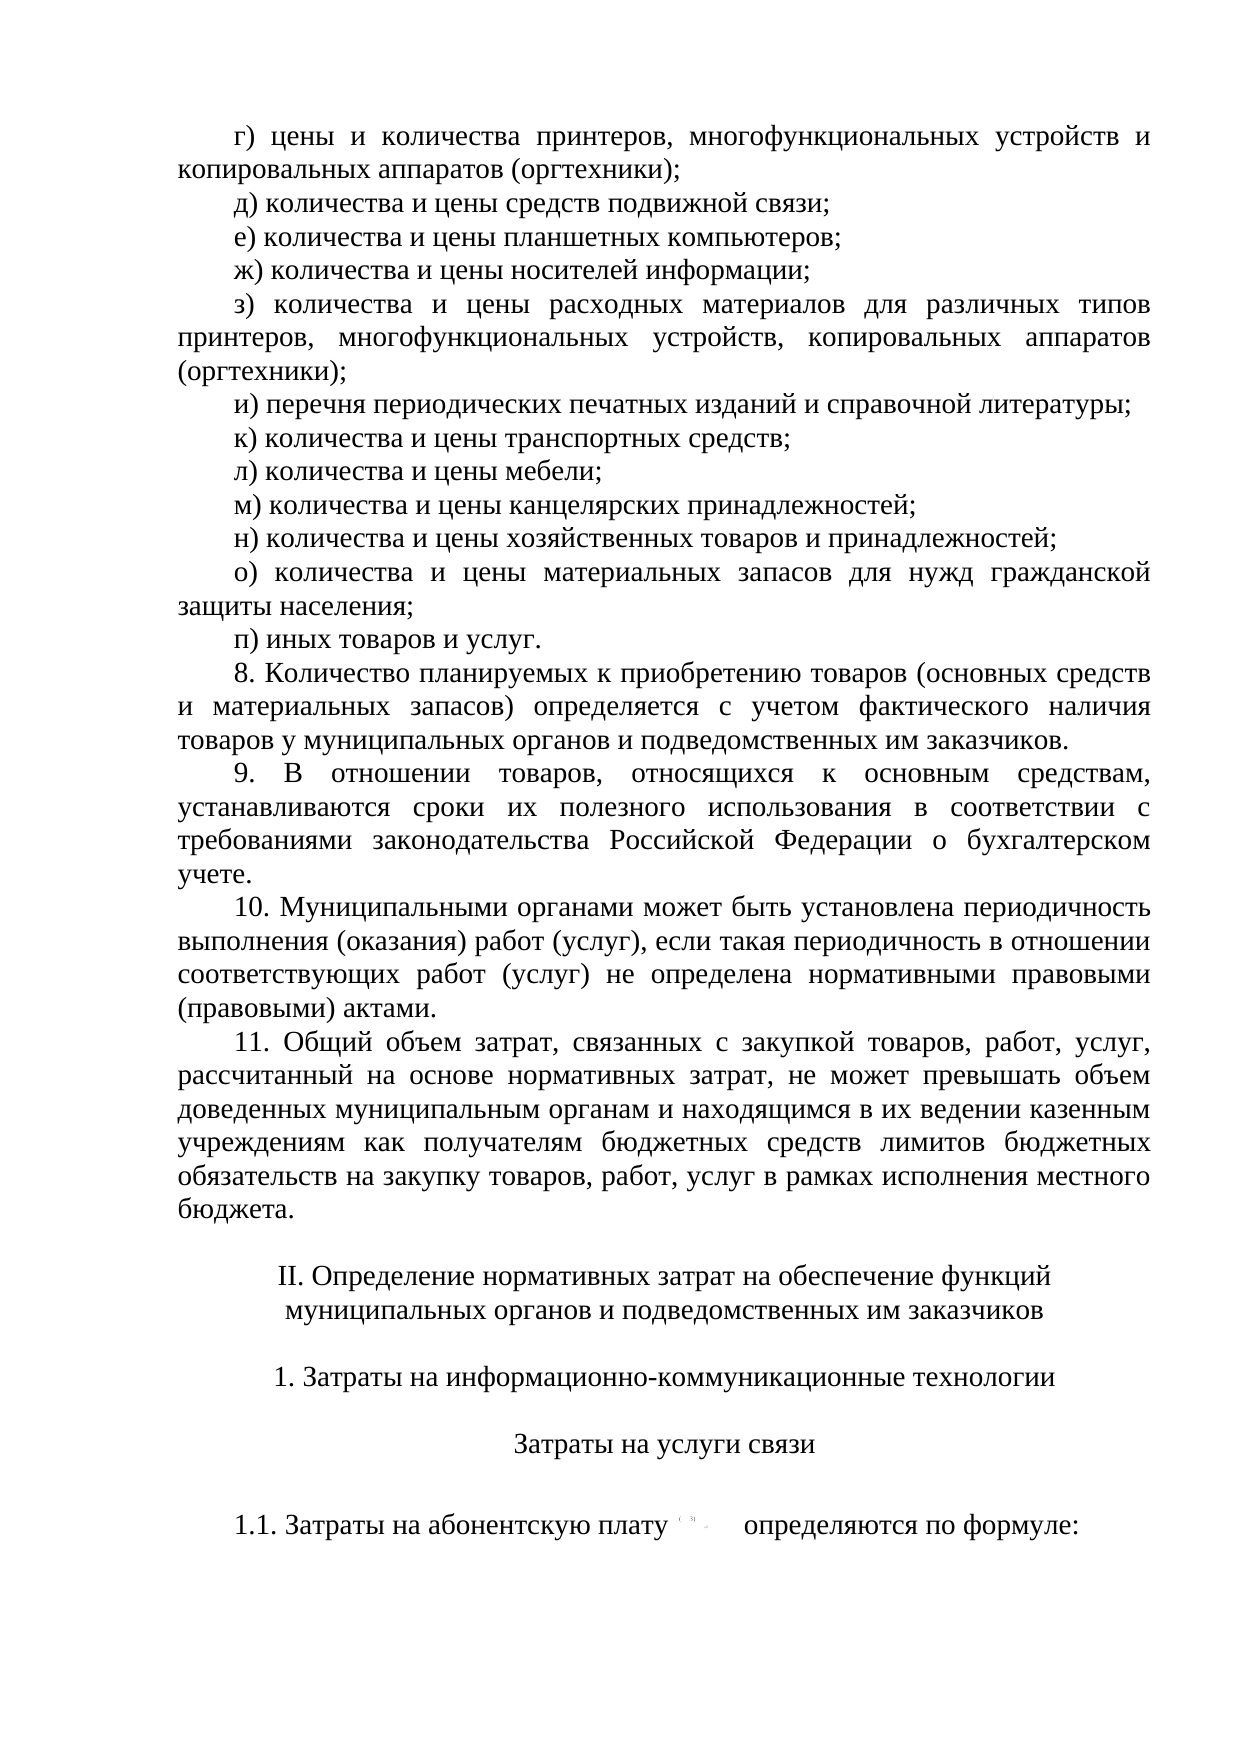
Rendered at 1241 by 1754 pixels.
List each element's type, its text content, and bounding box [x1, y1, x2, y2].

text г) цены и количества принтеров, многофункциональных устройств и копировальных аппаратов (оргтехники); [177, 118, 1152, 185]
text 1.1. Затраты на абонентскую плату определяются по формуле: [177, 1493, 1152, 1541]
text л) количества и цены мебели; [177, 453, 1152, 487]
text м) количества и цены канцелярских принадлежностей; [177, 487, 1152, 521]
text 11. Общий объем затрат, связанных с закупкой товаров, работ, услуг, рассчитанный на основе нормативных затрат, не может превышать объем доведенных муниципальным органам и находящимся в их ведении казенным учреждениям как получателям бюджетных средств лимитов бюджетных обязательств на закупку товаров, работ, услуг в рамках исполнения местного бюджета. [177, 1024, 1152, 1225]
picture [675, 1493, 737, 1535]
text 10. Муниципальными органами может быть установлена периодичность выполнения (оказания) работ (услуг), если такая периодичность в отношении соответствующих работ (услуг) не определена нормативными правовыми (правовыми) актами. [177, 889, 1152, 1024]
text д) количества и цены средств подвижной связи; [177, 185, 1152, 219]
text 1. Затраты на информационно-коммуникационные технологии [177, 1359, 1152, 1393]
text II. Определение нормативных затрат на обеспечение функций [177, 1258, 1152, 1292]
text ж) количества и цены носителей информации; [177, 252, 1152, 286]
text 9. В отношении товаров, относящихся к основным средствам, устанавливаются сроки их полезного использования в соответствии с требованиями законодательства Российской Федерации о бухгалтерском учете. [177, 755, 1152, 889]
text п) иных товаров и услуг. [177, 621, 1152, 655]
text о) количества и цены материальных запасов для нужд гражданской защиты населения; [177, 554, 1152, 621]
text и) перечня периодических печатных изданий и справочной литературы; [177, 386, 1152, 420]
text Затраты на услуги связи [177, 1426, 1152, 1460]
text е) количества и цены планшетных компьютеров; [177, 219, 1152, 252]
text н) количества и цены хозяйственных товаров и принадлежностей; [177, 521, 1152, 554]
text з) количества и цены расходных материалов для различных типов принтеров, многофункциональных устройств, копировальных аппаратов (оргтехники); [177, 286, 1152, 386]
text к) количества и цены транспортных средств; [177, 420, 1152, 453]
text 8. Количество планируемых к приобретению товаров (основных средств и материальных запасов) определяется с учетом фактического наличия товаров у муниципальных органов и подведомственных им заказчиков. [177, 655, 1152, 755]
text муниципальных органов и подведомственных им заказчиков [177, 1292, 1152, 1326]
